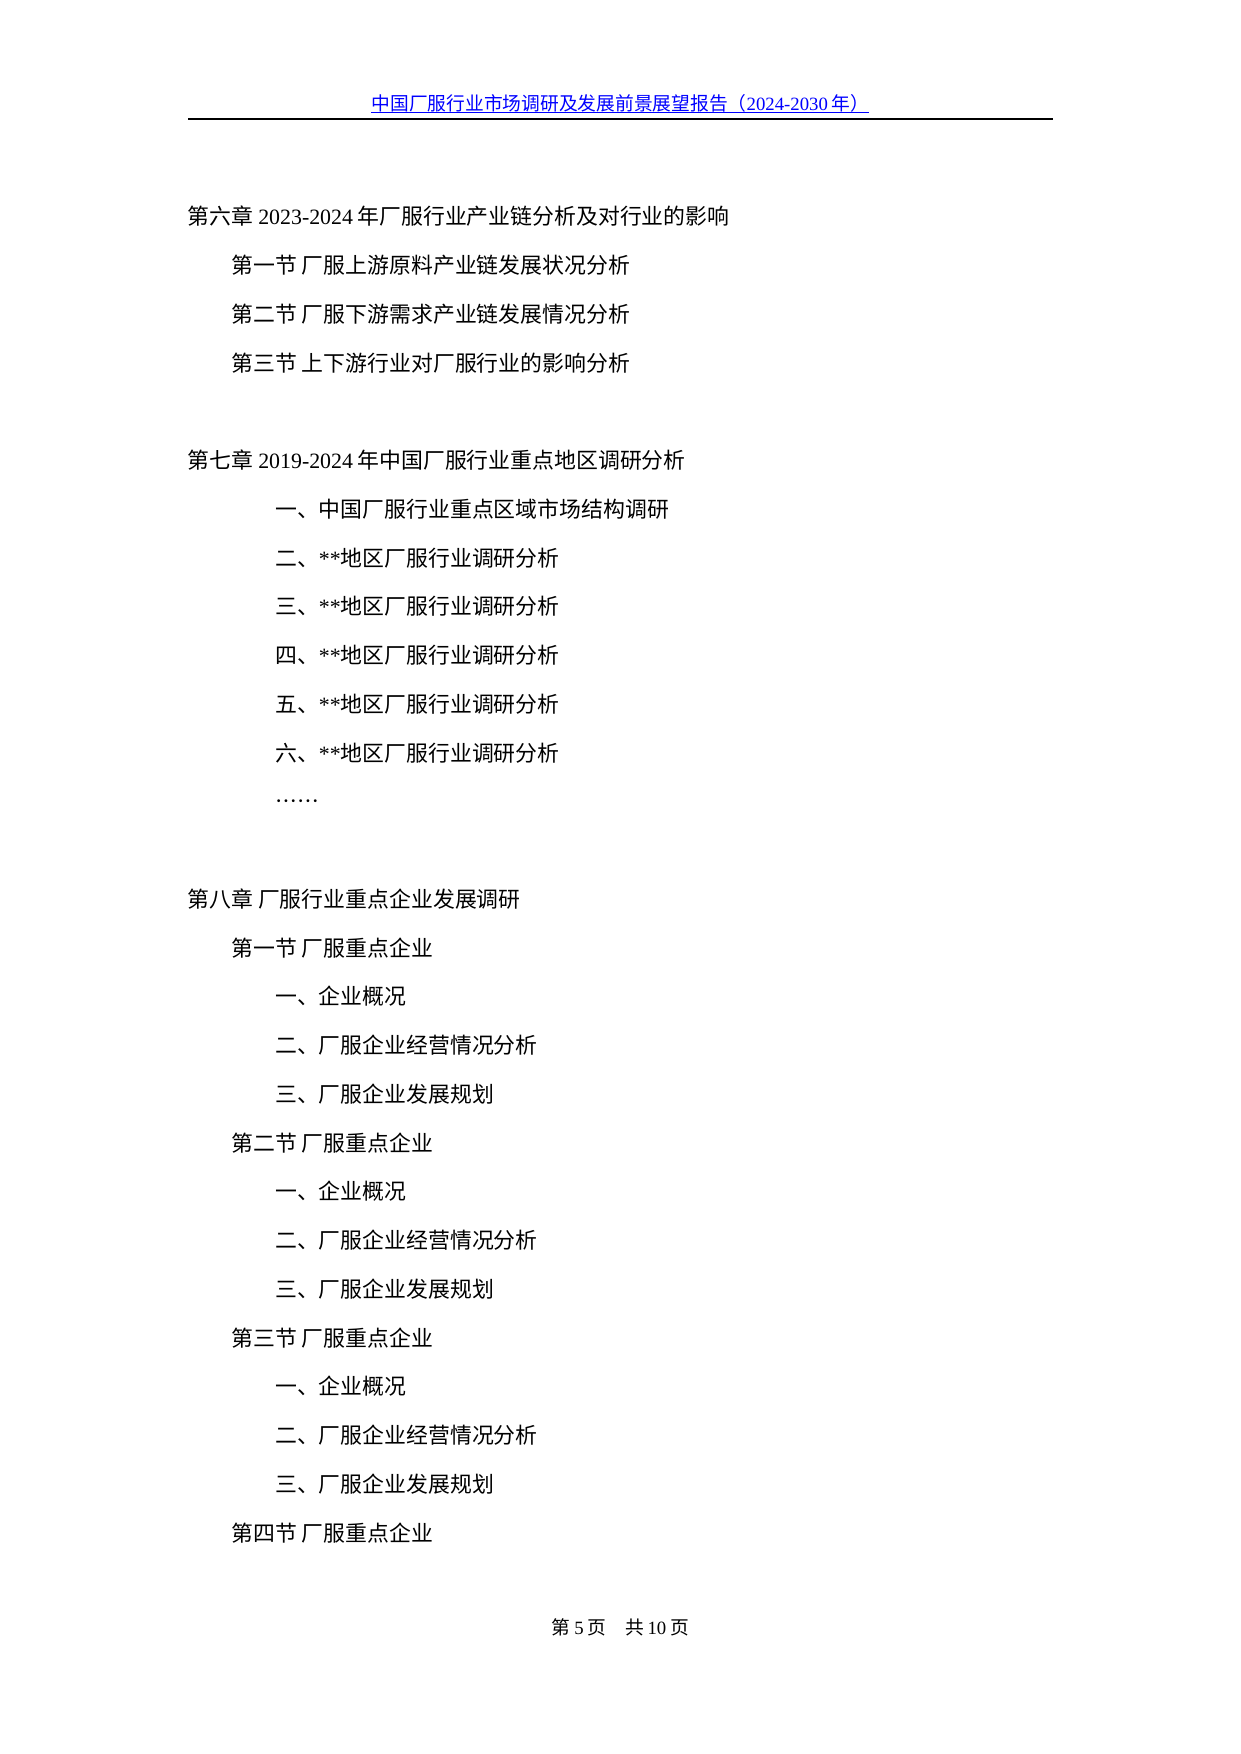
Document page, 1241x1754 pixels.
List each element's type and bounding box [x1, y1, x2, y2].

text [187, 150, 1053, 1548]
